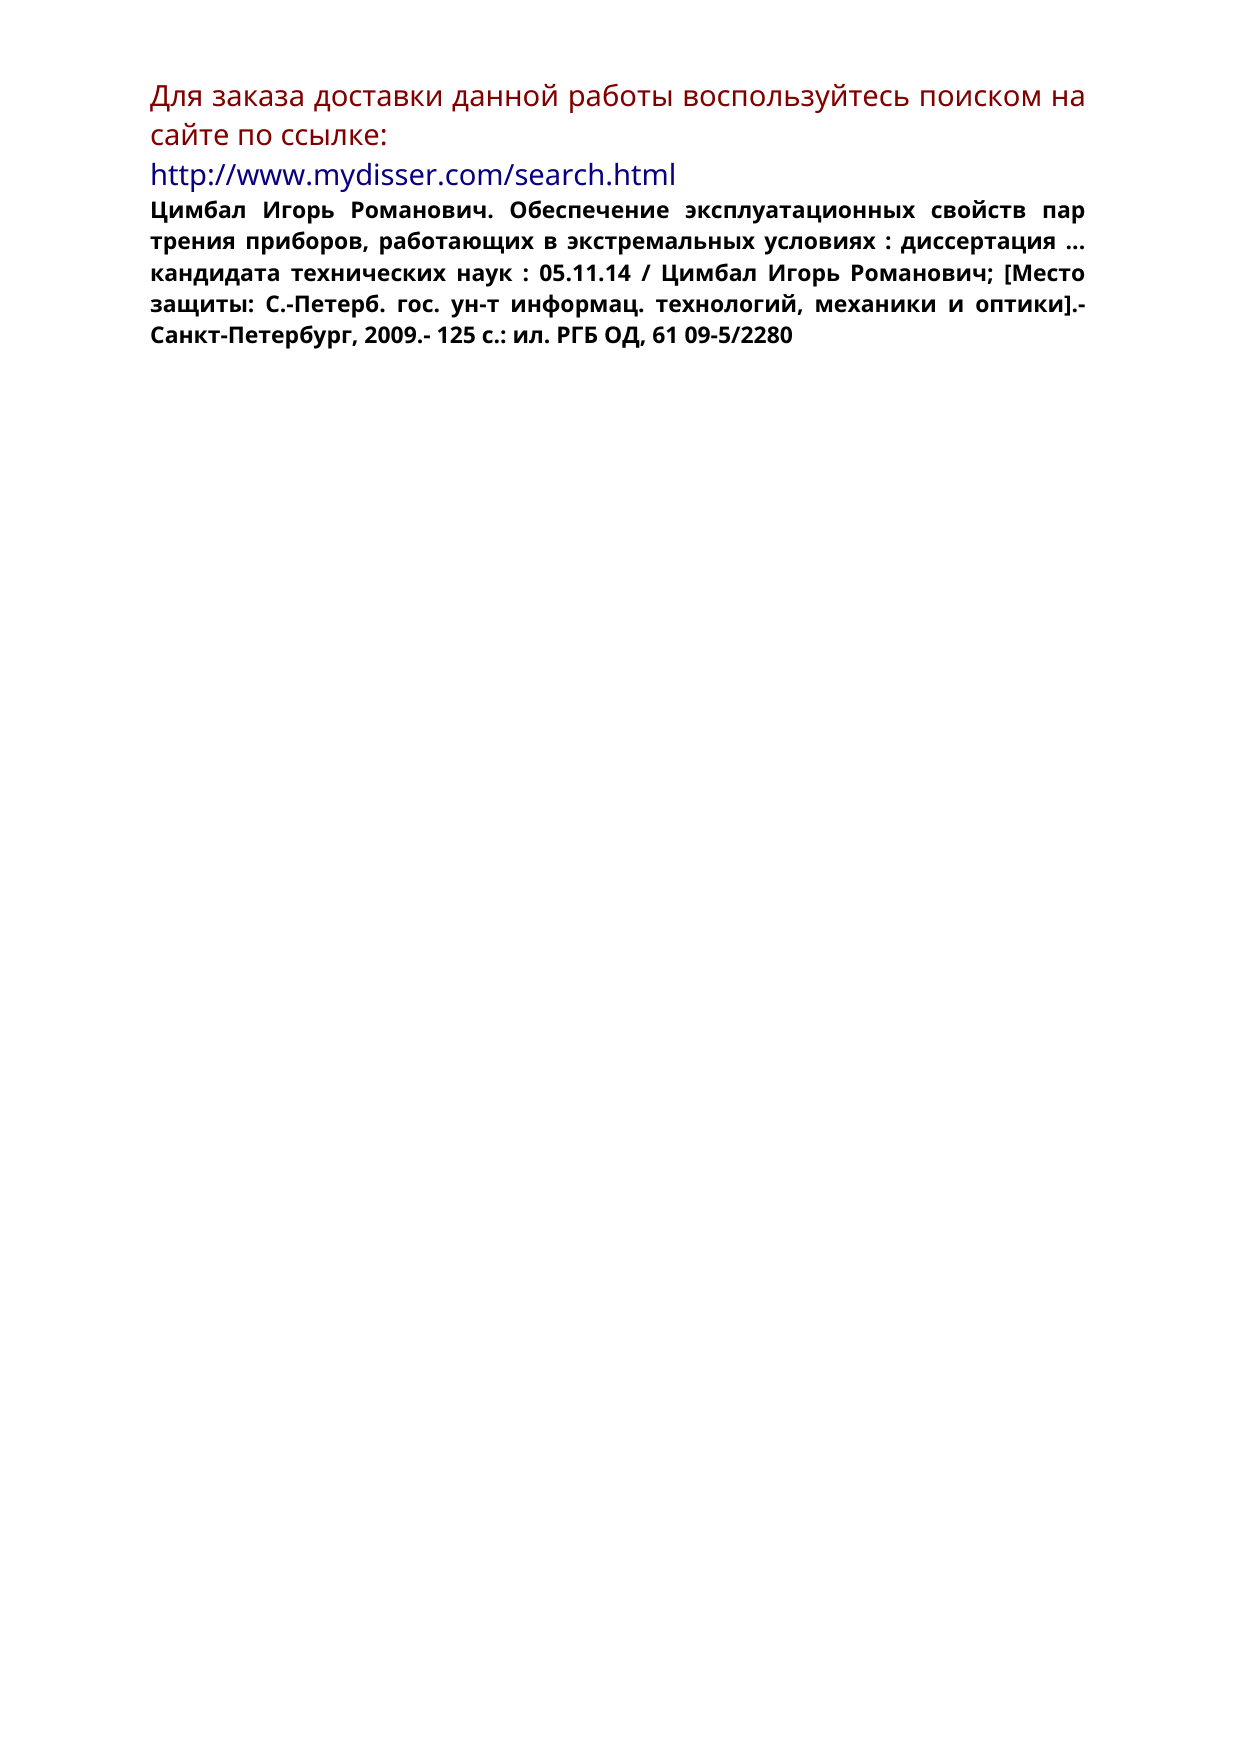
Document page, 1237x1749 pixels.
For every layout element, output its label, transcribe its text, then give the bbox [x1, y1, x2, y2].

text Цимбал Игорь Романович. Обеспечение эксплуатационных свойств пар трения приборов, работающих в экстремальных условиях : диссертация ... кандидата технических наук : 05.11.14 / Цимбал Игорь Романович; [Место защиты: С.-Петерб. гос. ун-т информац. технологий, механики и оптики].- Санкт-Петербург, 2009.- 125 с.: ил. РГБ ОД, 61 09-5/2280 [150, 194, 1086, 350]
